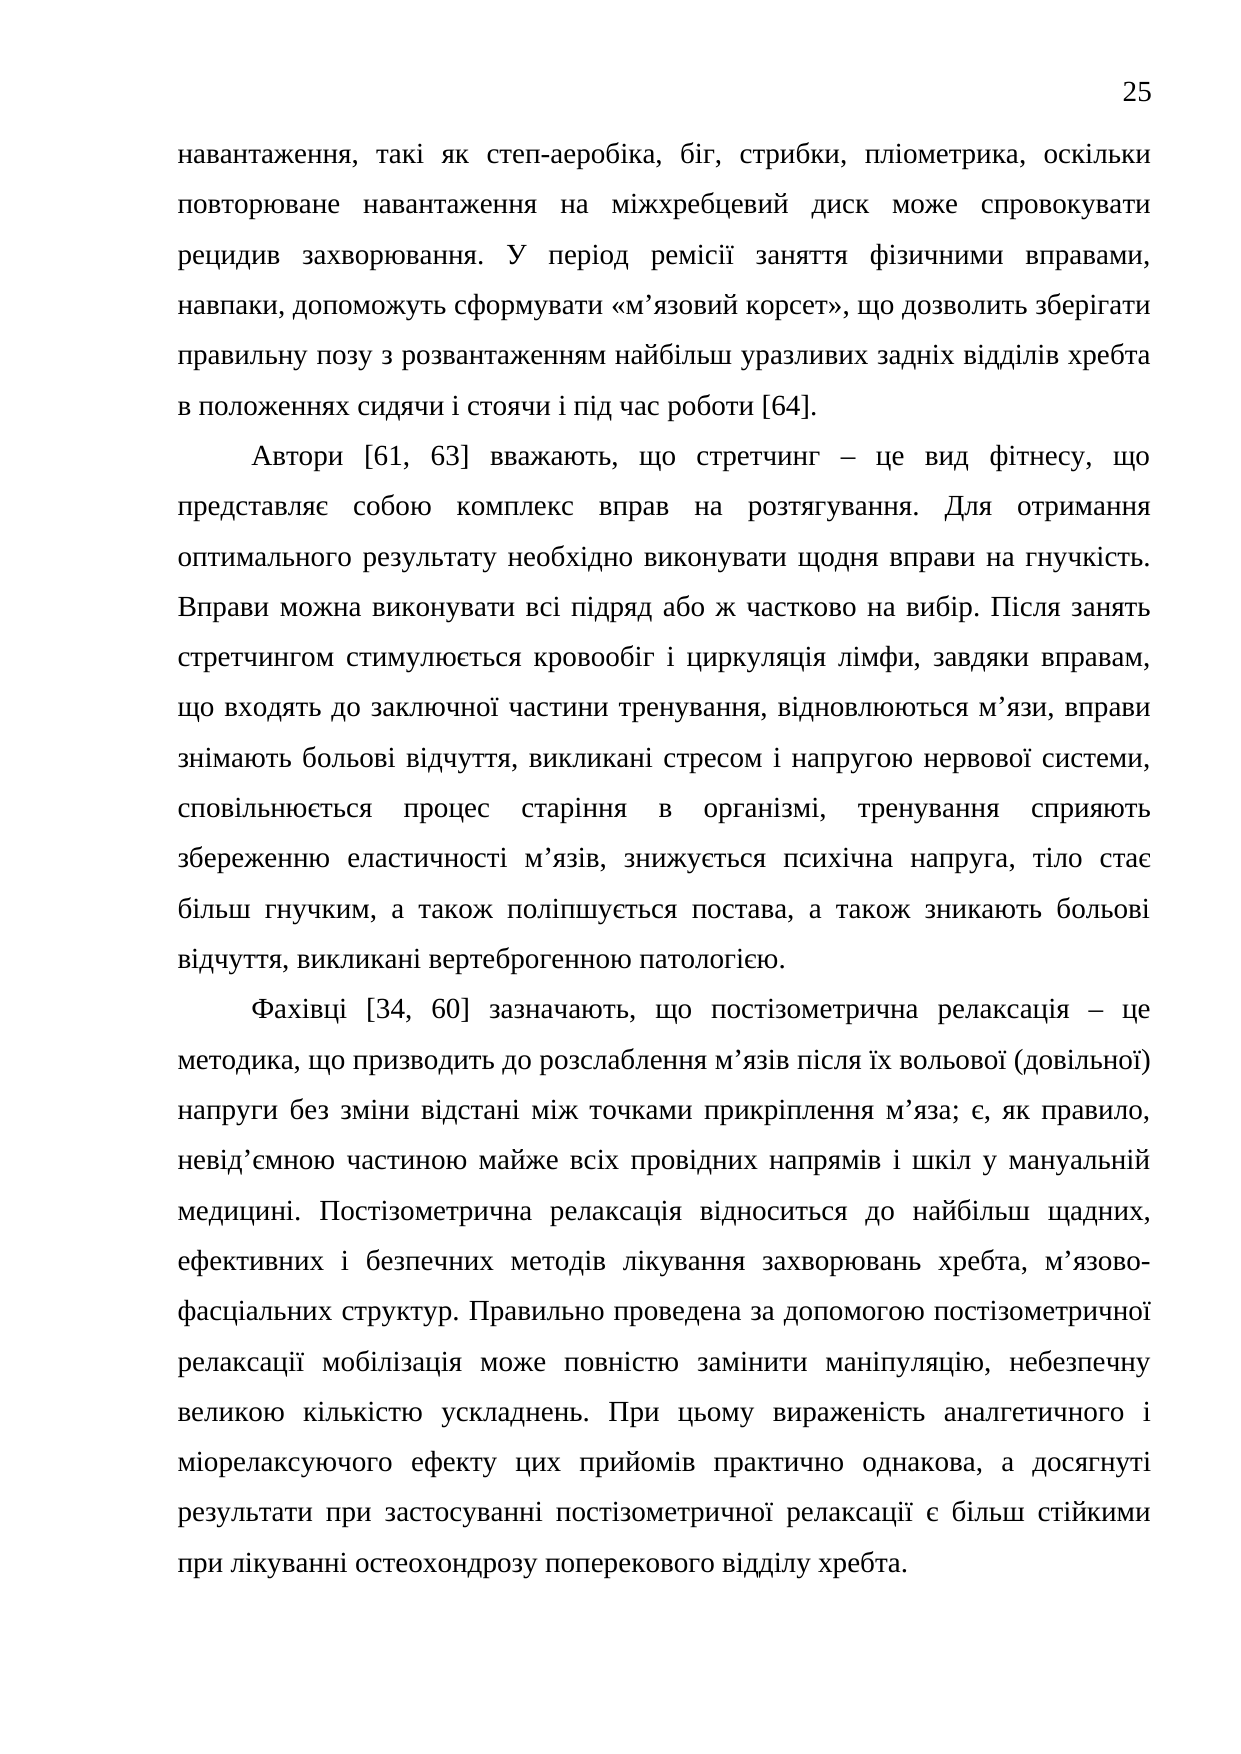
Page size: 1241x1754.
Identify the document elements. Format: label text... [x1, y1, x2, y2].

text Фахівці [34, 60] зазначають, що постізометрична релаксація – це методика, що призводить до розслаблення м’язів після їх вольової (довільної) напруги без зміни відстані між точками прикріплення м’яза; є, як правило, невід’ємною частиною майже всіх провідних напрямів і шкіл у мануальній медицині. Постізометрична релаксація відноситься до найбільш щадних, ефективних і безпечних методів лікування захворювань хребта, м’язово-фасціальних структур. Правильно проведена за допомогою постізометричної релаксації мобілізація може повністю замінити маніпуляцію, небезпечну великою кількістю ускладнень. При цьому вираженість аналгетичного і міорелаксуючого ефекту цих прийомів практично однакова, а досягнуті результати при застосуванні постізометричної релаксації є більш стійкими при лікуванні остеохондрозу поперекового відділу хребта. [177, 991, 1152, 1578]
text Автори [61, 63] вважають, що стретчинг – це вид фітнесу, що представляє собою комплекс вправ на розтягування. Для отримання оптимального результату необхідно виконувати щодня вправи на гнучкість. Вправи можна виконувати всі підряд або ж частково на вибір. Після занять стретчингом стимулюється кровообіг і циркуляція лімфи, завдяки вправам, що входять до заключної частини тренування, відновлюються м’язи, вправи знімають больові відчуття, викликані стресом і напругою нервової системи, сповільнюється процес старіння в організмі, тренування сприяють збереженню еластичності м’язів, знижується психічна напруга, тіло стає більш гнучким, а також поліпшується постава, а також зникають больові відчуття, викликані вертеброгенною патологією. [177, 438, 1152, 975]
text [177, 136, 1152, 421]
